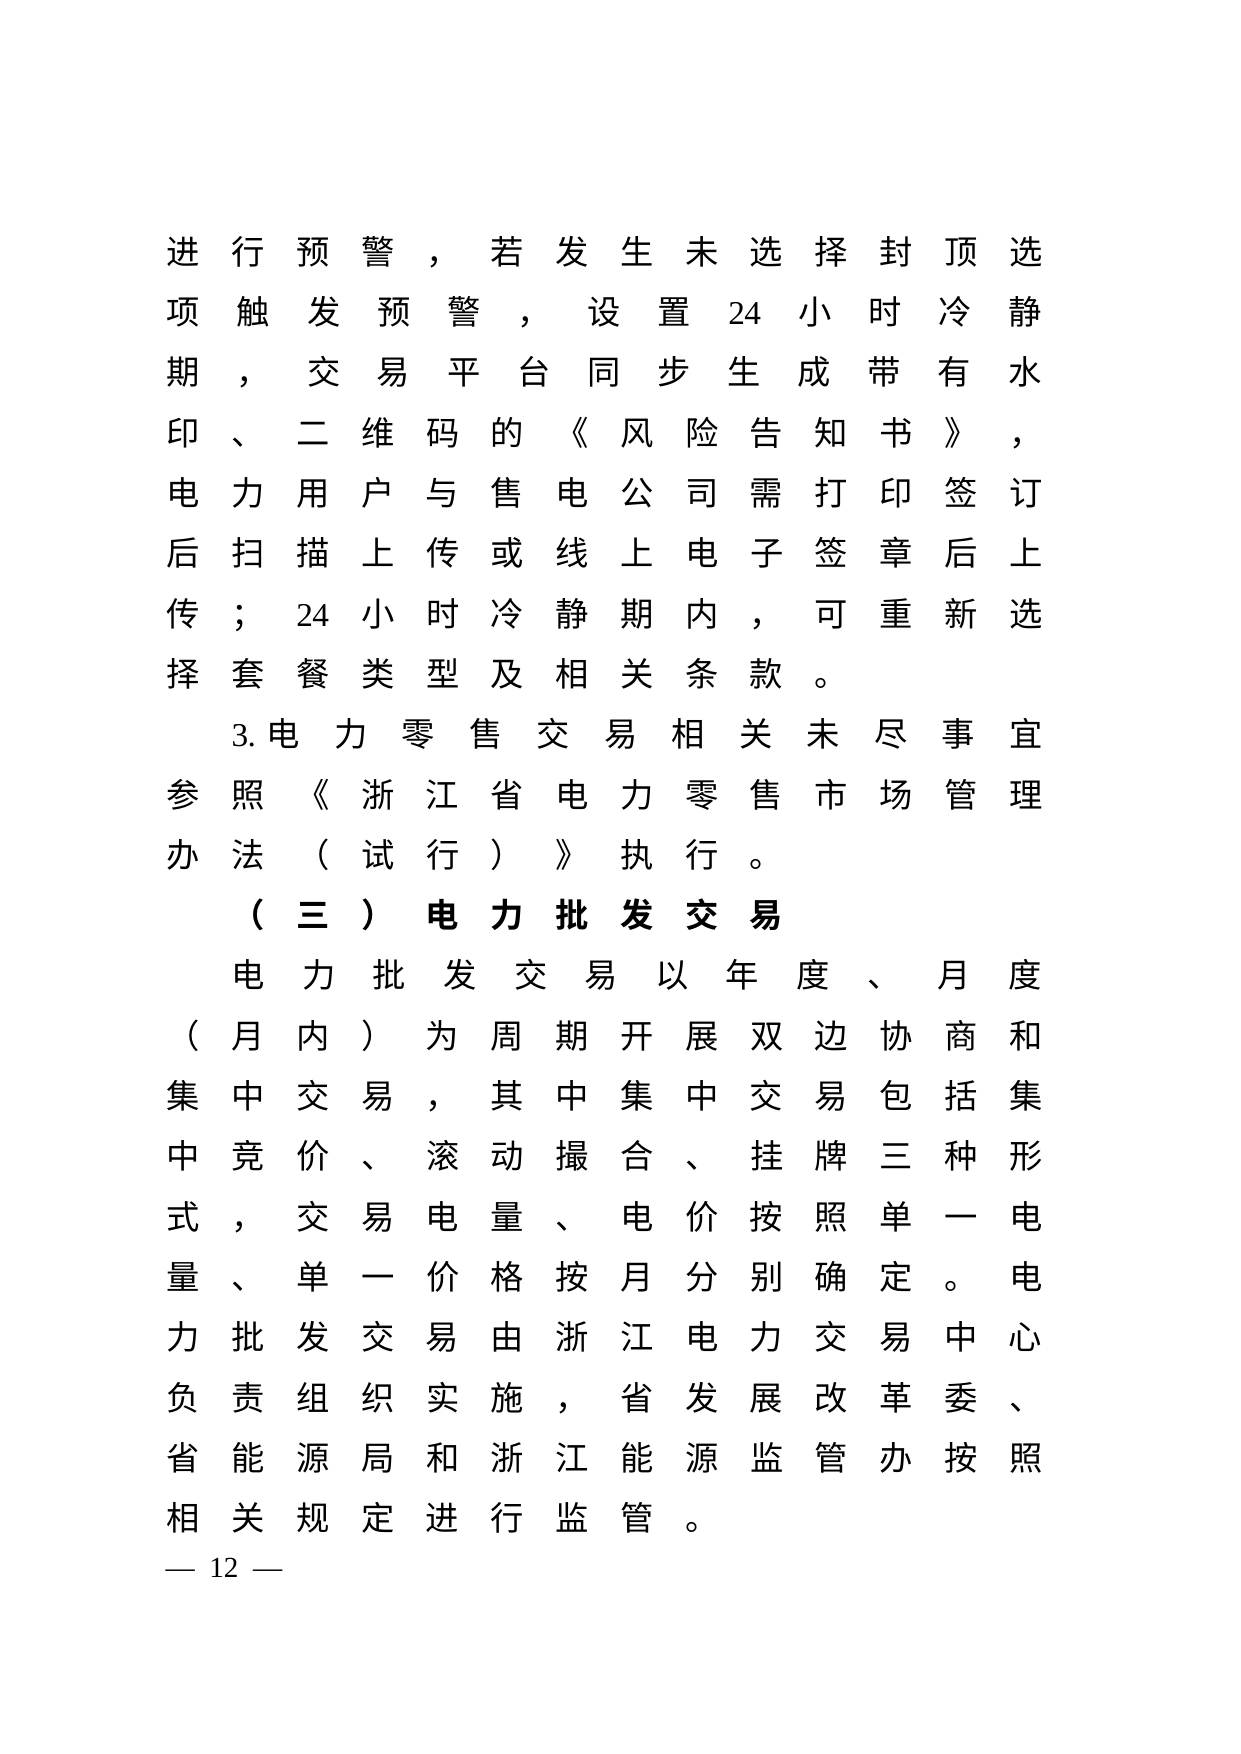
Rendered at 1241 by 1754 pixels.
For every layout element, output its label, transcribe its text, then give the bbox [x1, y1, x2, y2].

text 电力批发交易以年度、月度（月内）为周期开展双边协商和集中交易，其中集中交易包括集中竞价、滚动撮合、挂牌三种形式，交易电量、电价按照单一电量、单一价格按月分别确定。电力批发交易由浙江电力交易中心负责组织实施，省发展改革委、省能源局和浙江能源监管办按照相关规定进行监管。 [167, 943, 1074, 1546]
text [167, 219, 1074, 702]
text 3.电力零售交易相关未尽事宜参照《浙江省电力零售市场管理办法（试行）》执行。 [167, 702, 1074, 883]
text （三）电力批发交易 [167, 883, 1074, 943]
